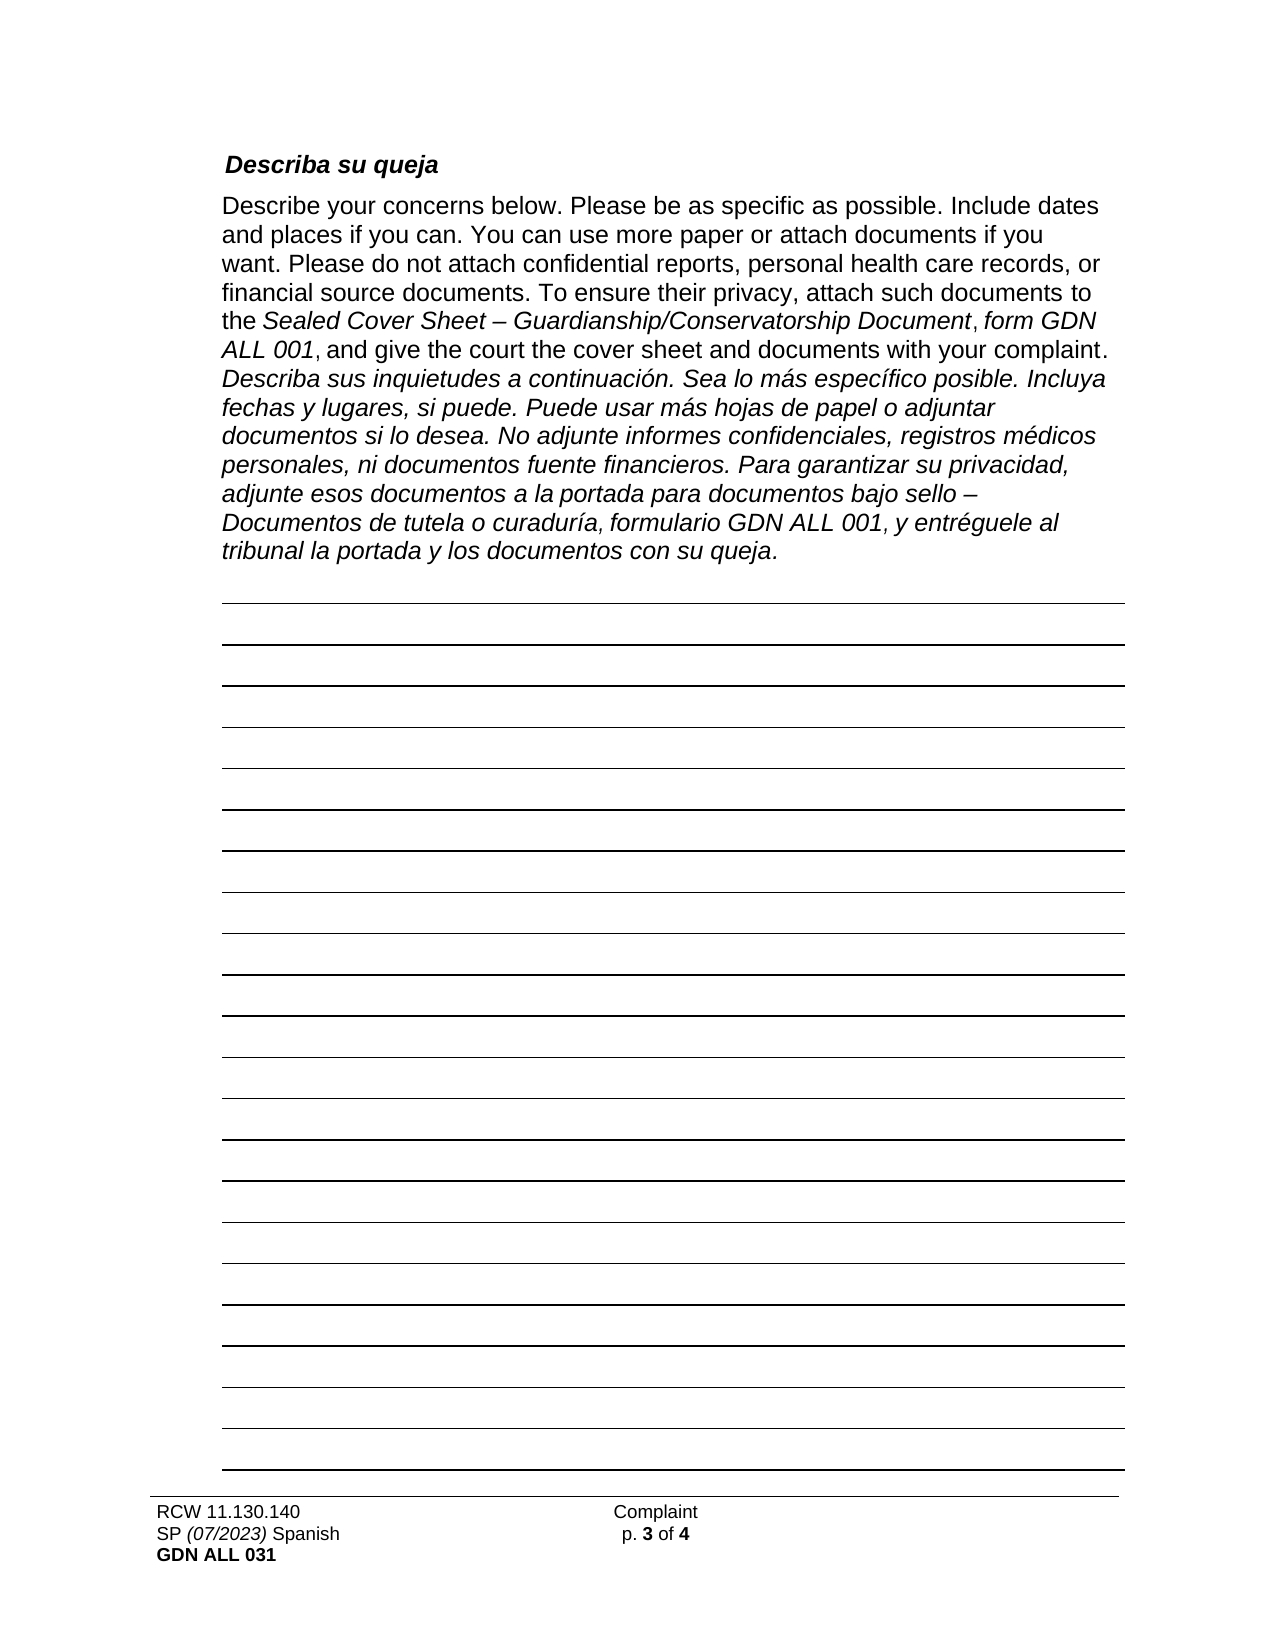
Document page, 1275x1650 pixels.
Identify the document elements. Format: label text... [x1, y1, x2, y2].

text Describa sus inquietudes a continuación. Sea lo más específico posible. Incluya fechas y lugares, si puede. Puede usar más hojas de papel o adjuntar documentos si lo desea. No adjunte informes confidenciales, registros médicos personales, ni documentos fuente financieros. Para garantizar su privacidad, adjunte esos documentos a la portada para documentos bajo sello – Documentos de tutela o curaduría, formulario GDN ALL 001, y entréguele al tribunal la portada y los documentos con su queja. [222, 364, 1109, 565]
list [150, 150, 1125, 179]
text Describe your concerns below. Please be as specific as possible. Include dates and places if you can. You can use more paper or attach documents if you want. Please do not attach confidential reports, personal health care records, or financial source documents. To ensure their privacy, attach such documents to the Sealed Cover Sheet – Guardianship/Conservatorship Document, form GDN ALL 001, and give the court the cover sheet and documents with your complaint. [222, 191, 1109, 364]
